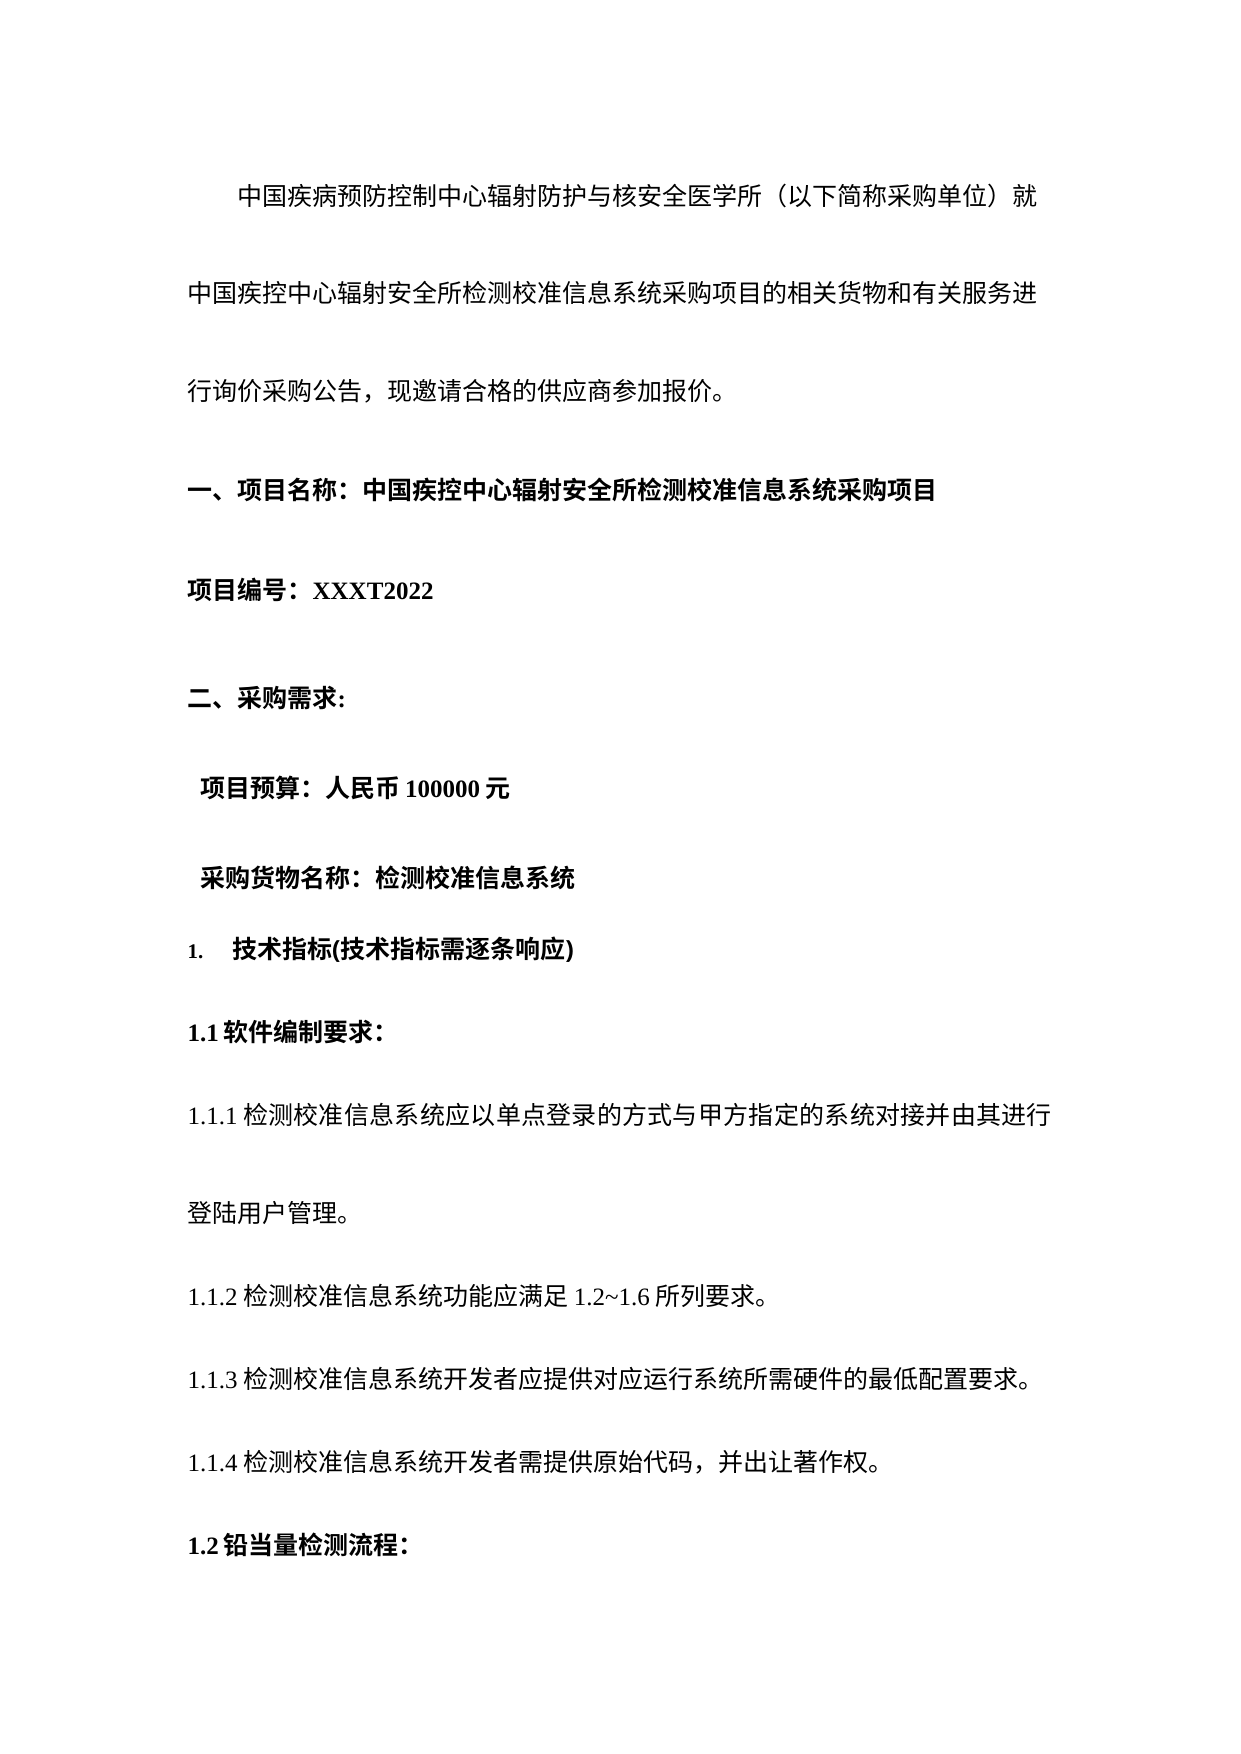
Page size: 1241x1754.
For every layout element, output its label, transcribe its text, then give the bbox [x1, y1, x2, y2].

text 中国疾病预防控制中心辐射防护与核安全医学所（以下简称采购单位）就中国疾控中心辐射安全所检测校准信息系统采购项目的相关货物和有关服务进行询价采购公告，现邀请合格的供应商参加报价。 [187, 162, 1053, 422]
text 1.1.2 检测校准信息系统功能应满足1.2~1.6所列要求。 [187, 1262, 1053, 1327]
title 项目预算：人民币100000元 [187, 754, 1053, 819]
title 二、采购需求: [187, 664, 1053, 729]
text 1.1.1检测校准信息系统应以单点登录的方式与甲方指定的系统对接并由其进行登陆用户管理。 [187, 1081, 1053, 1244]
text 一、项目名称：中国疾控中心辐射安全所检测校准信息系统采购项目 [187, 456, 1053, 521]
text 1.1软件编制要求： [187, 998, 1053, 1063]
text 1.1.4 检测校准信息系统开发者需提供原始代码，并出让著作权。 [187, 1428, 1053, 1493]
list 技术指标(技术指标需逐条响应) [187, 915, 1053, 980]
text 1.1.3 检测校准信息系统开发者应提供对应运行系统所需硬件的最低配置要求。 [187, 1345, 1053, 1410]
text 项目编号：XXXT2022 [187, 556, 1053, 621]
text 1.2铅当量检测流程： [187, 1511, 1053, 1576]
title 采购货物名称：检测校准信息系统 [187, 844, 1053, 909]
